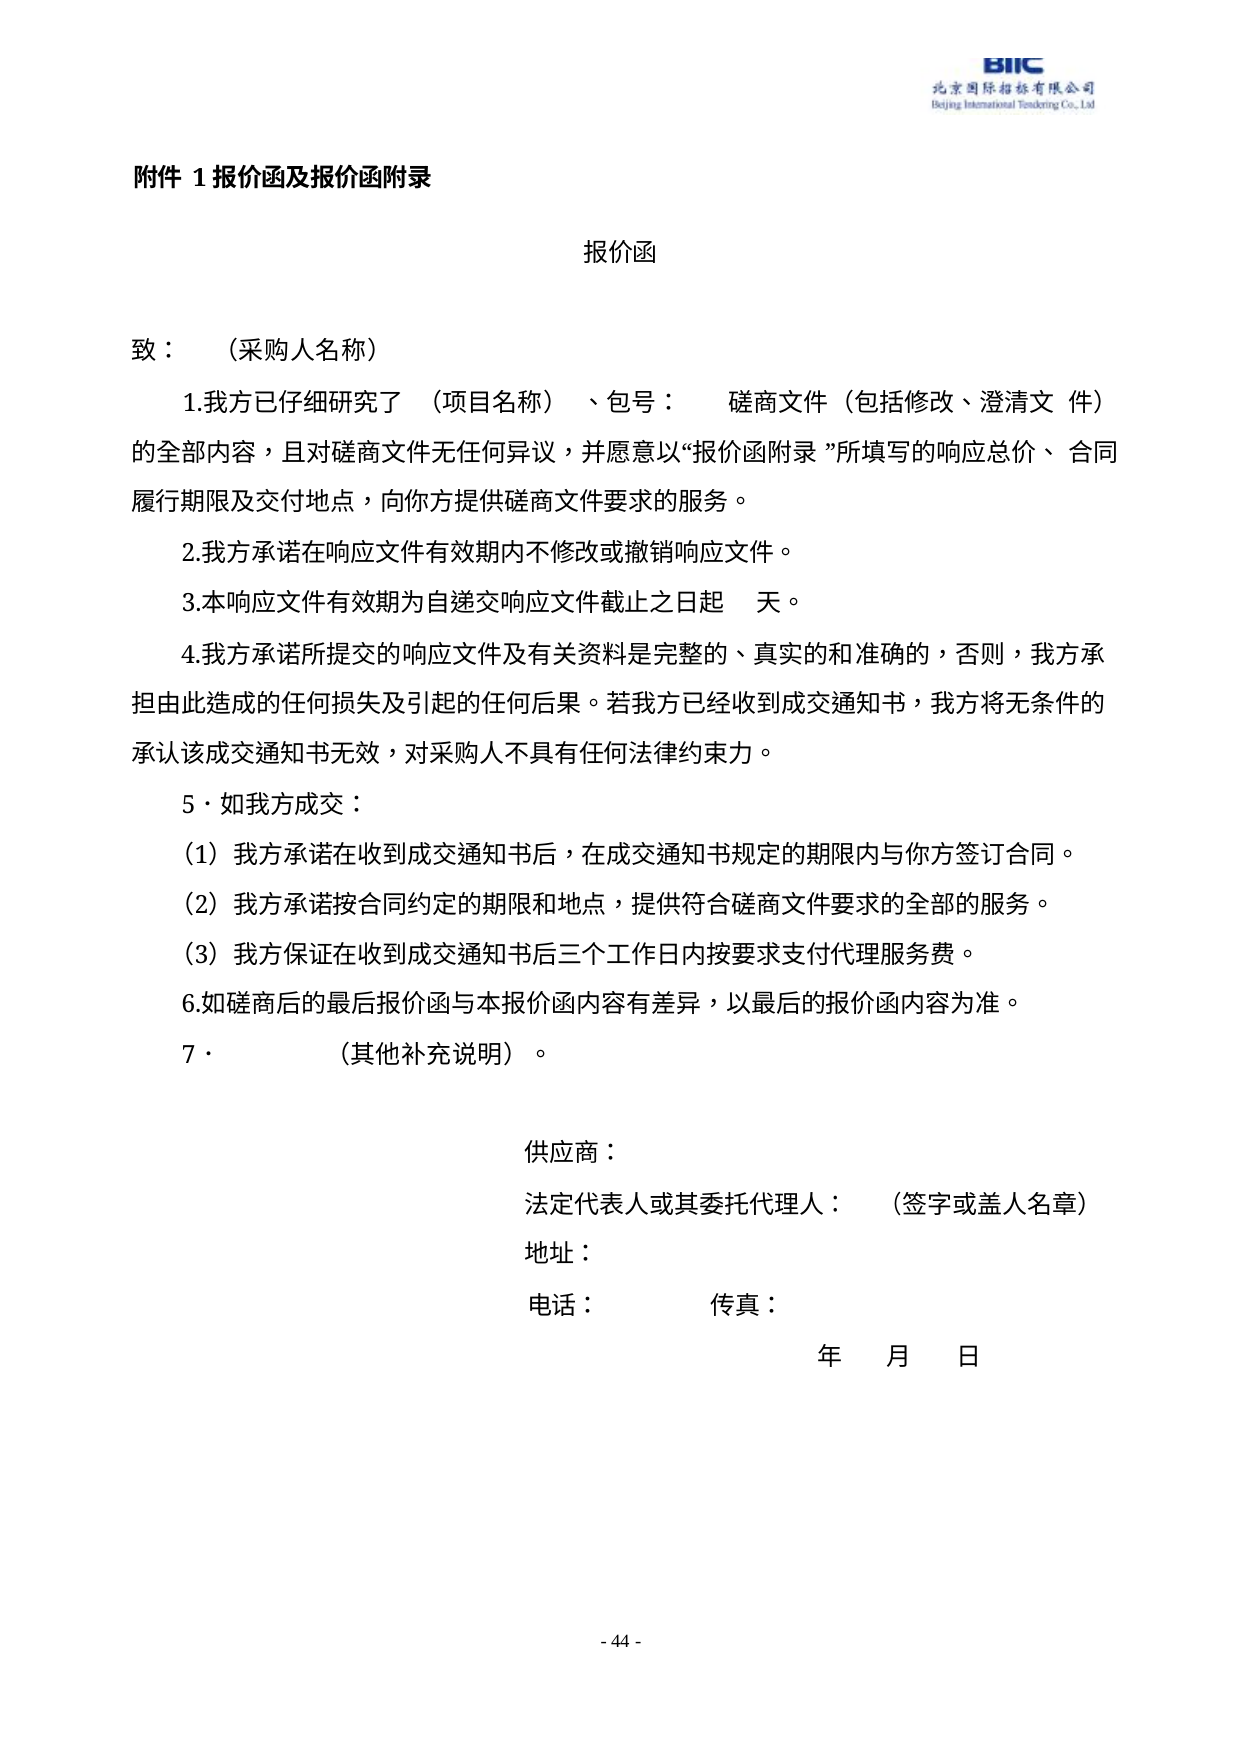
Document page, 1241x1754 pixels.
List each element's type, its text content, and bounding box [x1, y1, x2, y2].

text 电话： 传真： [524, 1288, 799, 1322]
text （3）我方保证在收到成交通知书后三个工作日内按要求支付代理服务费。 [169, 938, 1121, 969]
text 2.我方承诺在响应文件有效期内不修改或撤销响应文件。 [181, 537, 1121, 567]
text 报价函 [583, 236, 1121, 267]
text （2）我方承诺按合同约定的期限和地点，提供符合磋商文件要求的全部的服务。 [169, 888, 1121, 919]
text （1）我方承诺在收到成交通知书后，在成交通知书规定的期限内与你方签订合同。 [169, 838, 1121, 869]
text 致： （采购人名称） [131, 335, 1121, 366]
text 附件 1 报价函及报价函附录 [133, 162, 1121, 193]
text 4.我方承诺所提交的响应文件及有关资料是完整的、真实的和准确的，否则，我方承 担由此造成的任何损失及引起的任何后果。若我方已经收到成交通知书，我方将无条件的 承认该成交通知书无效，对采购人不具有任何法律约束力。 [131, 636, 1105, 770]
text 7． （其他补充说明）。 [181, 1038, 1121, 1069]
text 法定代表人或其委托代理人： （签字或盖人名章） 地址： [524, 1186, 1121, 1270]
text 3.本响应文件有效期为自递交响应文件截止之日起 天。 [181, 586, 1121, 617]
text 年 月 日 [748, 1341, 1121, 1371]
text 6.如磋商后的最后报价函与本报价函内容有差异，以最后的报价函内容为准。 [181, 988, 1121, 1019]
text 1.我方已仔细研究了 （项目名称） 、包号： 磋商文件（包括修改、澄清文 件）的全部内容，且对磋商文件无任何异议，并愿意以“报价函附录 ”所填写的响应总价、 合同履行期限及交付地点，向你方提供磋商文件要求的服务。 [131, 385, 1119, 518]
picture [920, 58, 1107, 115]
text 5．如我方成交： [181, 789, 1121, 820]
text 供应商： [524, 1137, 1121, 1167]
